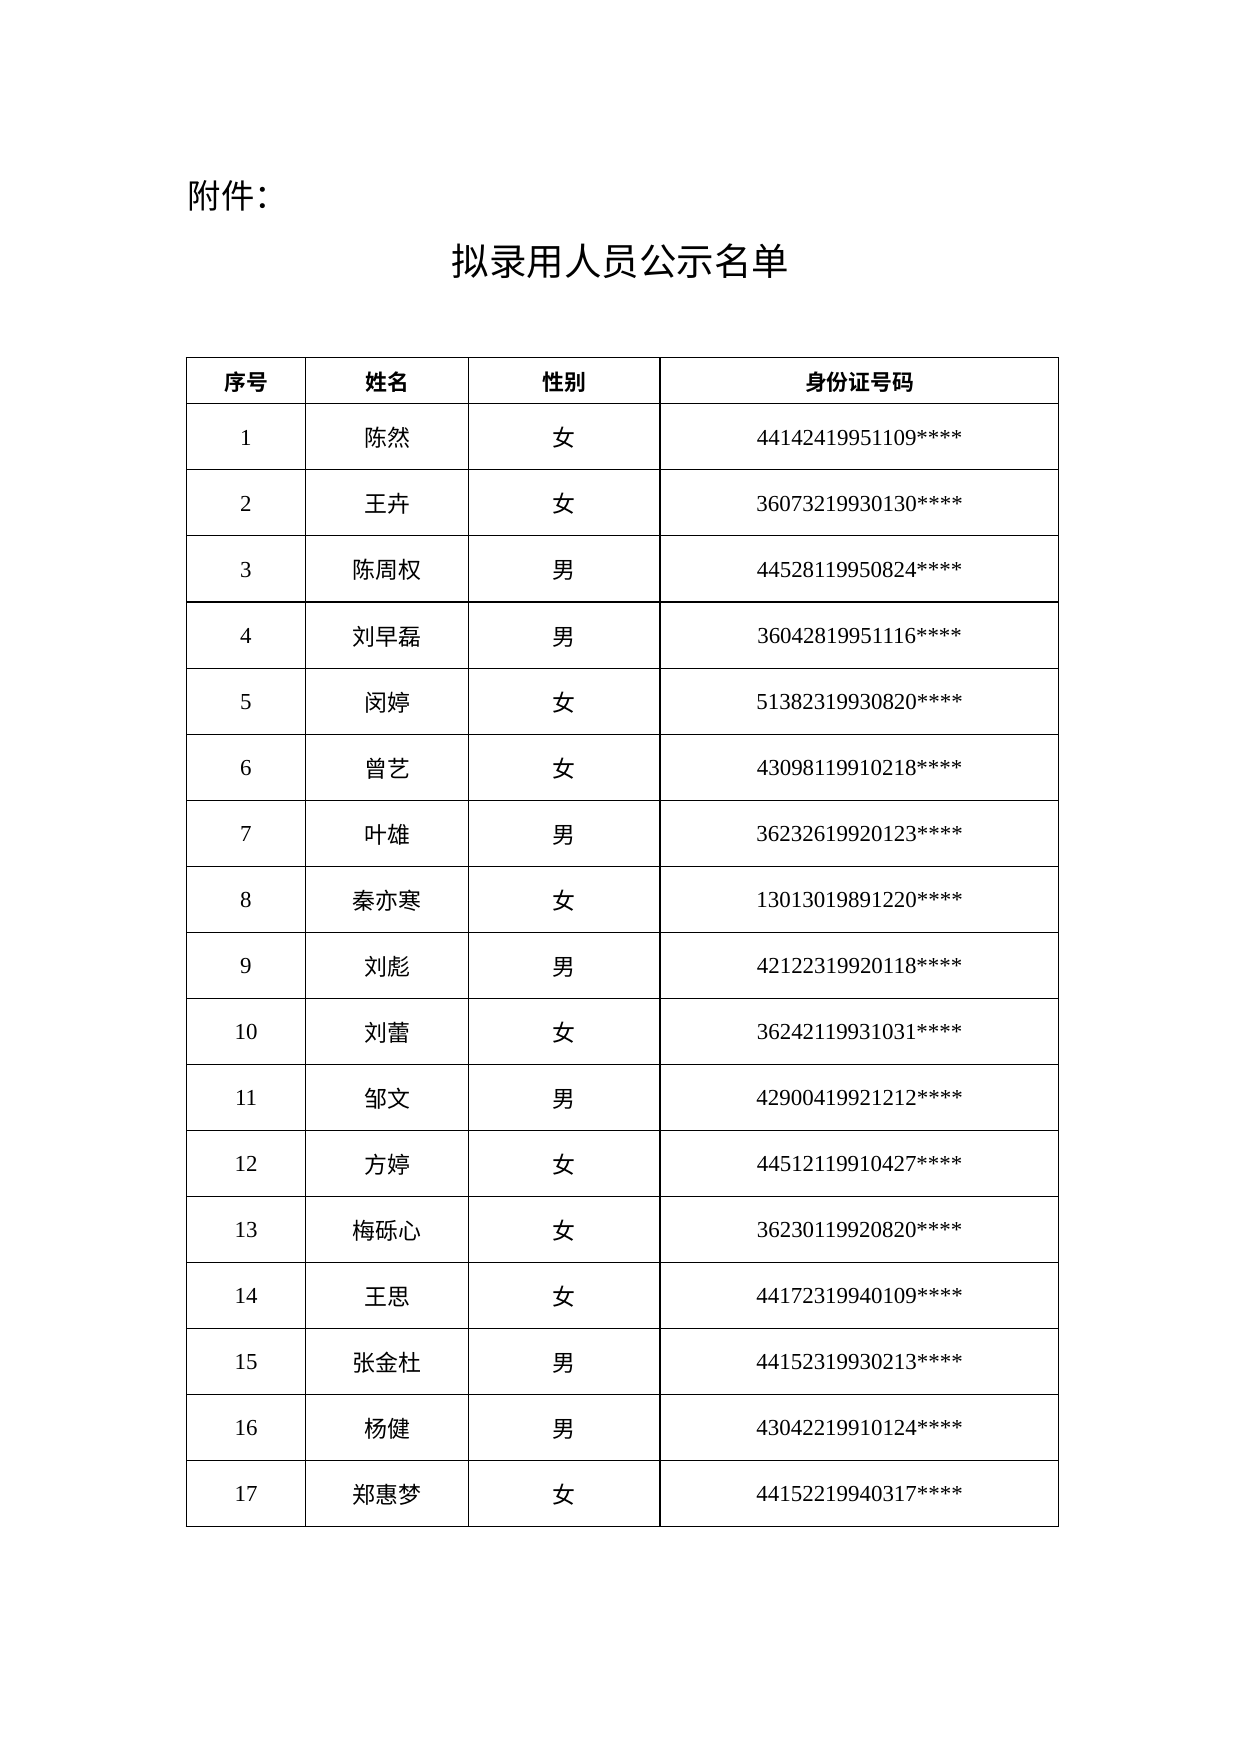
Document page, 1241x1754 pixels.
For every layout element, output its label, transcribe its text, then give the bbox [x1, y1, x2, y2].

table_header 身份证号码 [661, 358, 1058, 403]
table_cell 男 [469, 1065, 659, 1130]
table_cell 4 [187, 603, 305, 667]
table_cell 闵婷 [306, 669, 468, 733]
table_cell 女 [469, 470, 659, 535]
table_cell 42122319920118**** [661, 933, 1058, 998]
table_header 姓名 [306, 358, 468, 403]
table_cell 3 [187, 536, 305, 601]
table_cell 叶雄 [306, 801, 468, 866]
table_cell 10 [187, 999, 305, 1064]
table_cell 2 [187, 470, 305, 535]
table_cell 梅砾心 [306, 1197, 468, 1262]
table_cell 男 [469, 1395, 659, 1460]
table_cell 陈然 [306, 404, 468, 469]
table_cell 杨健 [306, 1395, 468, 1460]
table_cell 44142419951109**** [661, 404, 1058, 469]
table_cell 7 [187, 801, 305, 866]
table_cell 女 [469, 999, 659, 1064]
table_cell 刘蕾 [306, 999, 468, 1064]
table_cell 男 [469, 603, 659, 667]
table_cell 13013019891220**** [661, 867, 1058, 932]
table_cell 8 [187, 867, 305, 932]
table_cell 方婷 [306, 1131, 468, 1196]
table_cell 刘早磊 [306, 603, 468, 667]
text 拟录用人员公示名单 [187, 227, 1053, 292]
table_cell 1 [187, 404, 305, 469]
table_cell 男 [469, 801, 659, 866]
table_cell 44152219940317**** [661, 1461, 1058, 1526]
table_cell 17 [187, 1461, 305, 1526]
table_cell 36232619920123**** [661, 801, 1058, 866]
table_cell 王思 [306, 1263, 468, 1328]
table_cell 36042819951116**** [661, 603, 1058, 667]
table_cell 43098119910218**** [661, 735, 1058, 799]
text 附件： [187, 162, 1053, 227]
table_cell 6 [187, 735, 305, 799]
table_cell 王卉 [306, 470, 468, 535]
table_cell 36230119920820**** [661, 1197, 1058, 1262]
table_cell 36242119931031**** [661, 999, 1058, 1064]
table_cell 5 [187, 669, 305, 733]
table_cell 陈周权 [306, 536, 468, 601]
table_cell 曾艺 [306, 735, 468, 799]
table_cell 女 [469, 1197, 659, 1262]
table_cell 刘彪 [306, 933, 468, 998]
table_cell 14 [187, 1263, 305, 1328]
table_cell 44152319930213**** [661, 1329, 1058, 1394]
table_cell 11 [187, 1065, 305, 1130]
table_cell 秦亦寒 [306, 867, 468, 932]
table_cell 女 [469, 669, 659, 733]
table_cell 9 [187, 933, 305, 998]
table_cell 郑惠梦 [306, 1461, 468, 1526]
table_cell 邹文 [306, 1065, 468, 1130]
table_cell 44172319940109**** [661, 1263, 1058, 1328]
table_cell 44512119910427**** [661, 1131, 1058, 1196]
table_cell 女 [469, 1263, 659, 1328]
table_header 性别 [469, 358, 659, 403]
table_cell 44528119950824**** [661, 536, 1058, 601]
table_cell 女 [469, 404, 659, 469]
table_cell 13 [187, 1197, 305, 1262]
table_cell 16 [187, 1395, 305, 1460]
table_cell 女 [469, 1461, 659, 1526]
table_cell 女 [469, 1131, 659, 1196]
table_cell 男 [469, 933, 659, 998]
table_cell 51382319930820**** [661, 669, 1058, 733]
table_cell 女 [469, 867, 659, 932]
table_cell 12 [187, 1131, 305, 1196]
table_cell 36073219930130**** [661, 470, 1058, 535]
table_cell 男 [469, 536, 659, 601]
table_cell 张金杜 [306, 1329, 468, 1394]
table_cell 女 [469, 735, 659, 799]
table_cell 43042219910124**** [661, 1395, 1058, 1460]
table_cell 男 [469, 1329, 659, 1394]
table_cell 42900419921212**** [661, 1065, 1058, 1130]
table_cell 15 [187, 1329, 305, 1394]
table_header 序号 [187, 358, 305, 403]
